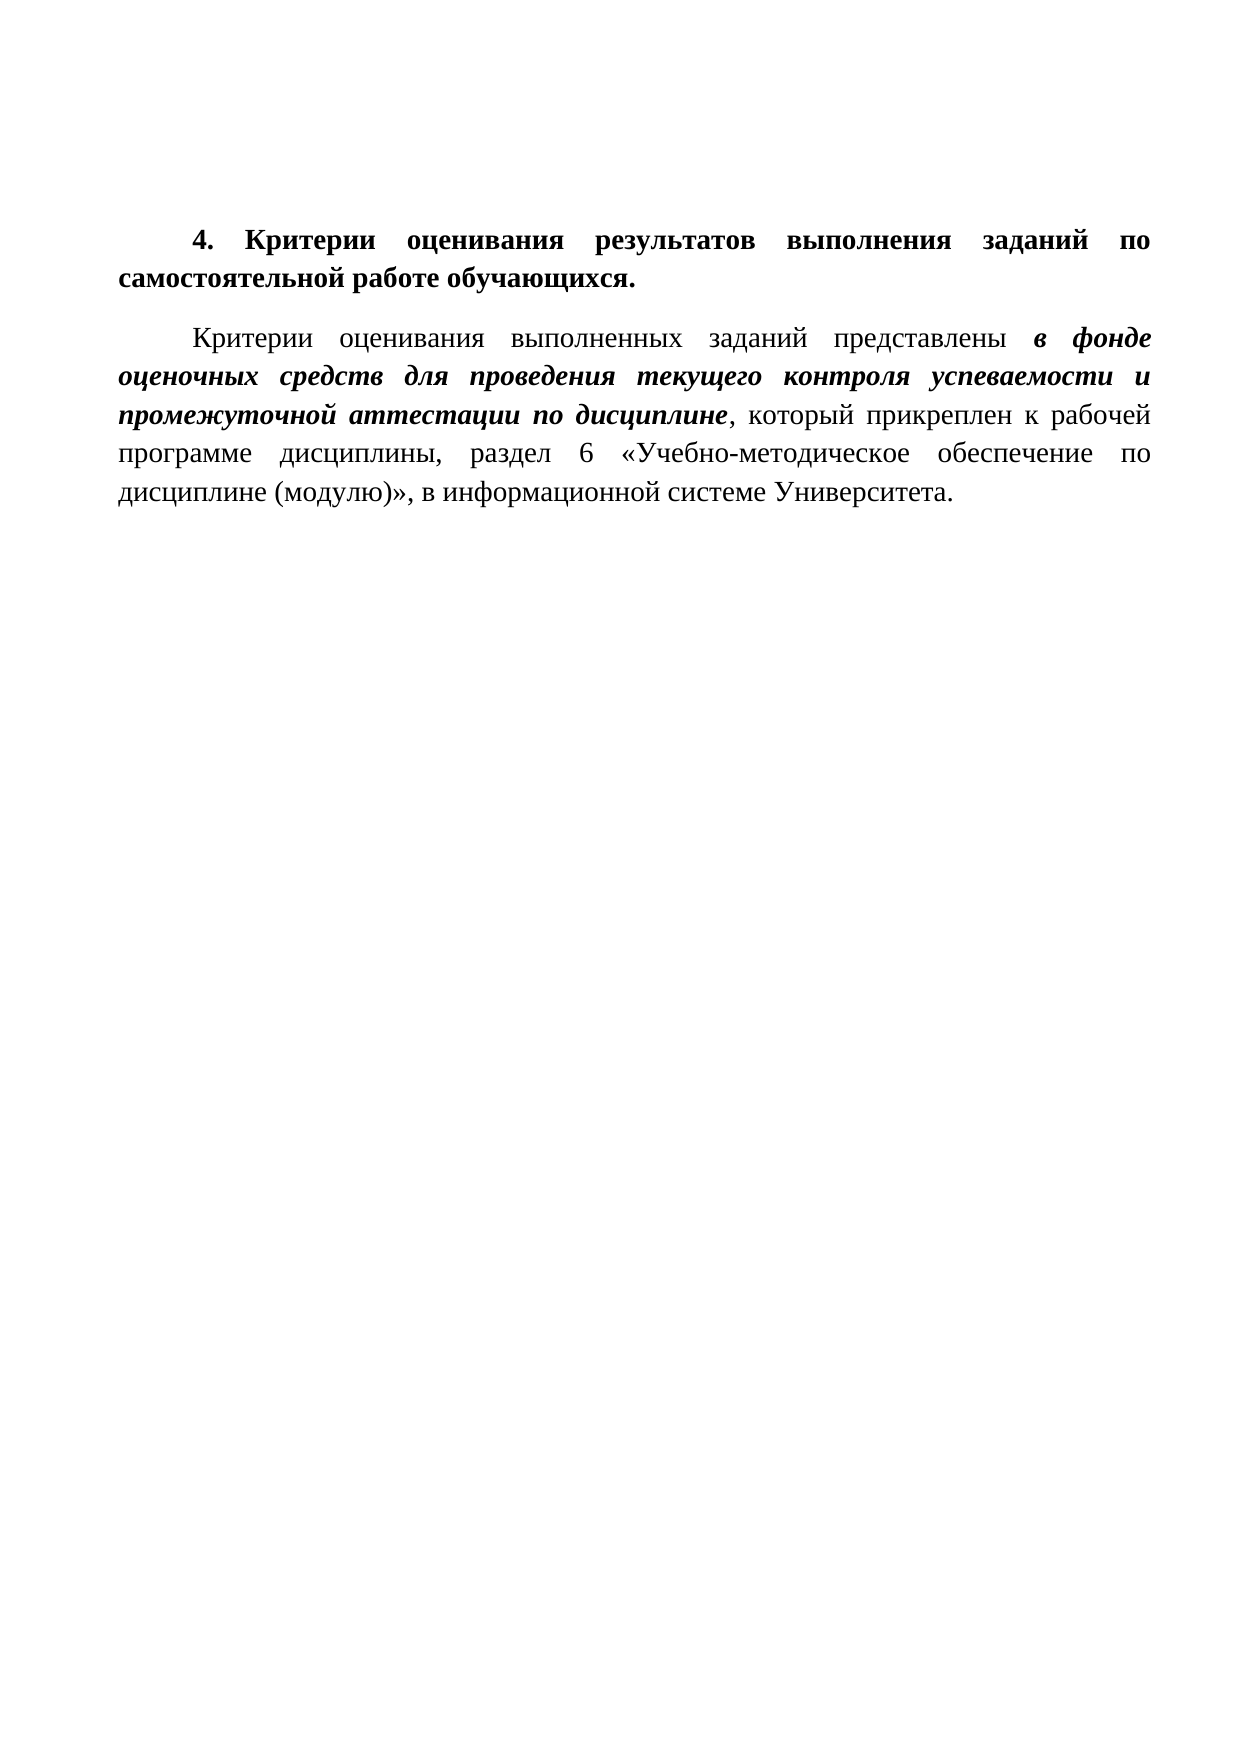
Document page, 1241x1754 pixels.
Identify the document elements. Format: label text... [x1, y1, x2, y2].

text Критерии оценивания выполненных заданий представлены в фонде оценочных средств для проведения текущего контроля успеваемости и промежуточной аттестации по дисциплине, который прикреплен к рабочей программе дисциплины, раздел 6 «Учебно-методическое обеспечение по дисциплине (модулю)», в информационной системе Университета. [118, 320, 1152, 508]
text 4. Критерии оценивания результатов выполнения заданий по самостоятельной работе обучающихся. [118, 222, 1152, 294]
